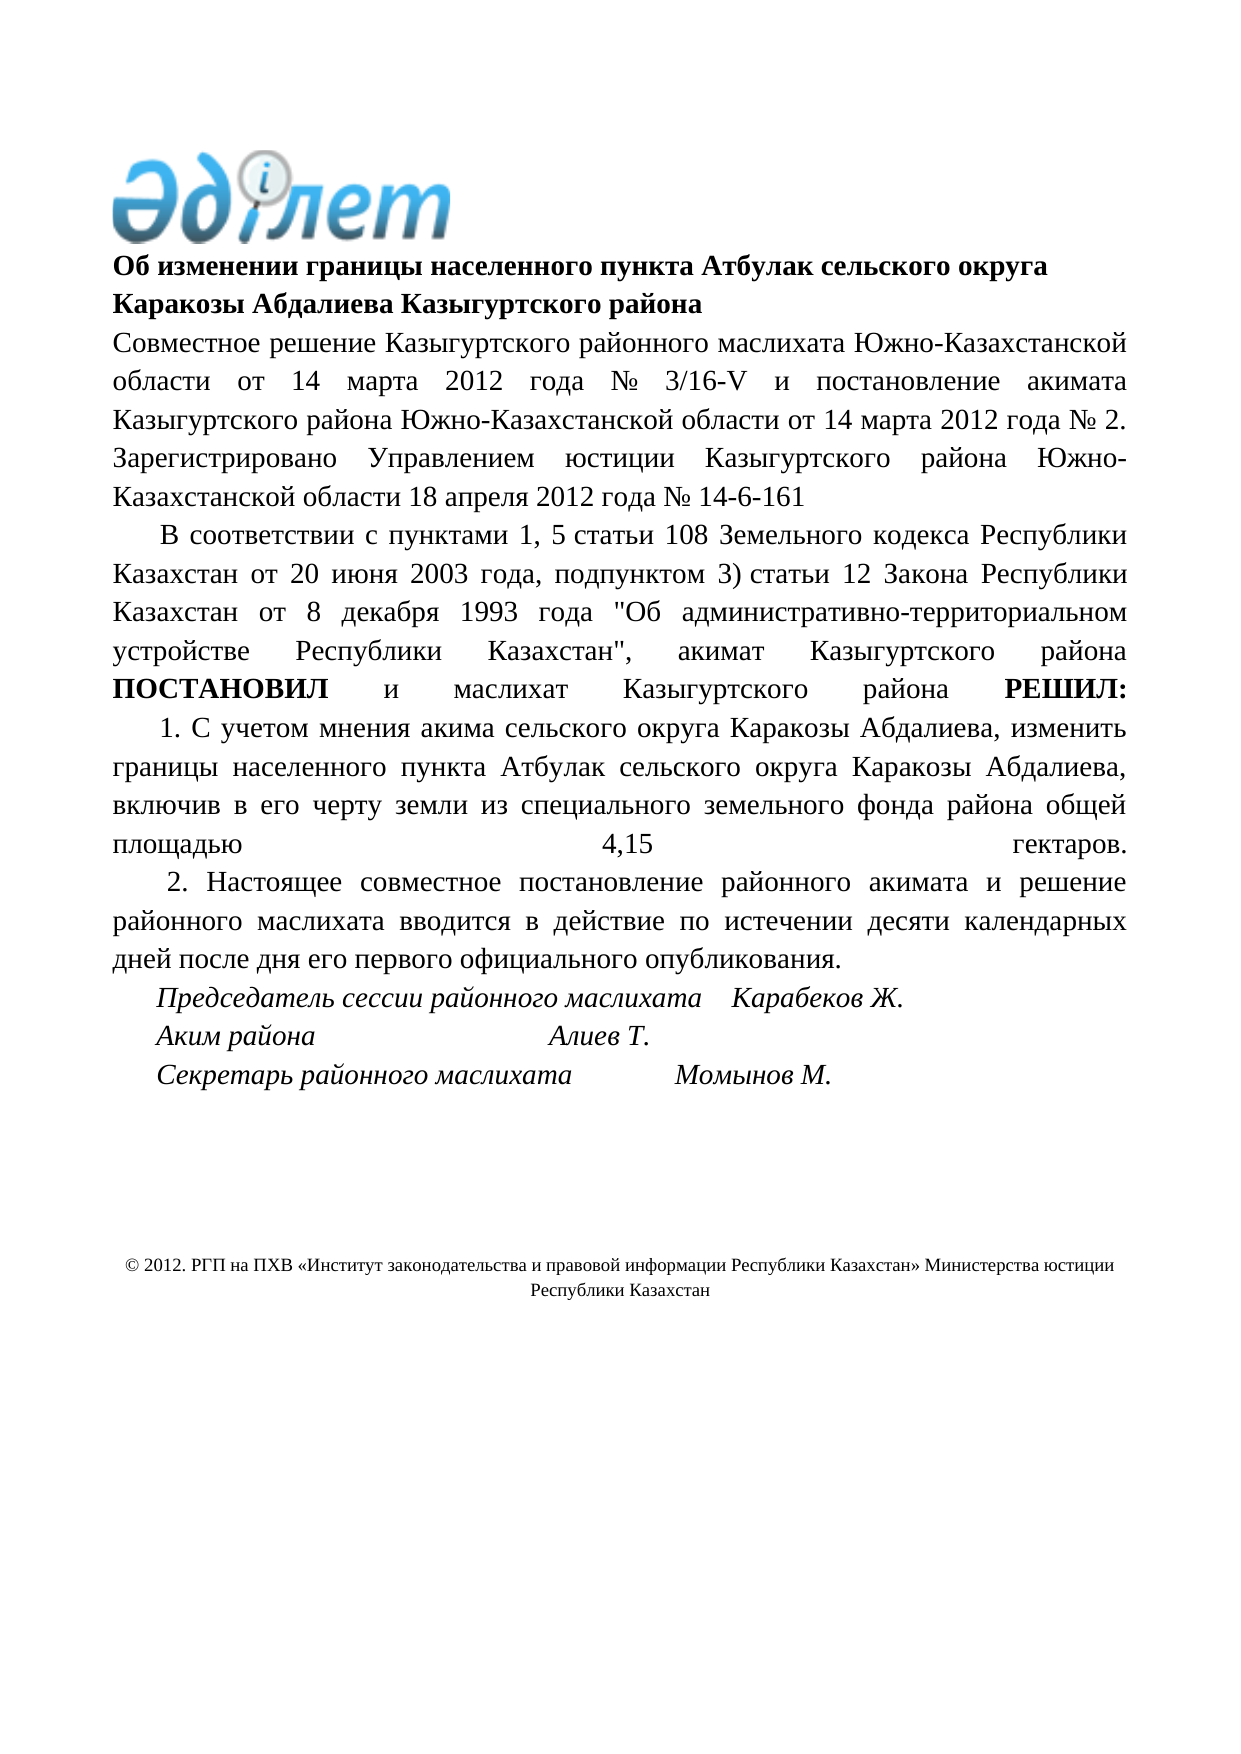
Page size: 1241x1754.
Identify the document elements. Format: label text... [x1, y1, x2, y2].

text Аким района Алиев Т. [112, 1018, 1128, 1052]
text © 2012. РГП на ПХВ «Институт законодательства и правовой информации Республики Казахстан» Министерства юстиции Республики Казахстан [112, 1254, 1128, 1300]
picture [112, 150, 451, 244]
text Секретарь районного маслихата Момынов М. [112, 1057, 1128, 1091]
text Председатель сессии районного маслихата Карабеков Ж. [112, 980, 1128, 1013]
text Об изменении границы населенного пункта Атбулак сельского округа Каракозы Абдалиева Казыгуртского района [112, 248, 1128, 320]
text Совместное решение Казыгуртского районного маслихата Южно-Казахстанской области от 14 марта 2012 года № 3/16-V и постановление акимата Казыгуртского района Южно-Казахстанской области от 14 марта 2012 года № 2. Зарегистрировано Управлением юстиции Казыгуртского района Южно-Казахстанской области 18 апреля 2012 года № 14-6-161 [112, 325, 1128, 512]
text В соответствии с пунктами 1, 5 статьи 108 Земельного кодекса Республики Казахстан от 20 июня 2003 года, подпунктом 3) статьи 12 Закона Республики Казахстан от 8 декабря 1993 года "Об административно-территориальном устройстве Республики Казахстан", акимат Казыгуртского района ПОСТАНОВИЛ и маслихат Казыгуртского района РЕШИЛ: 1. С учетом мнения акима сельского округа Каракозы Абдалиева, изменить границы населенного пункта Атбулак сельского округа Каракозы Абдалиева, включив в его черту земли из специального земельного фонда района общей площадью 4,15 гектаров. 2. Настоящее совместное постановление районного акимата и решение районного маслихата вводится в действие по истечении десяти календарных дней после дня его первого официального опубликования. [112, 517, 1128, 975]
